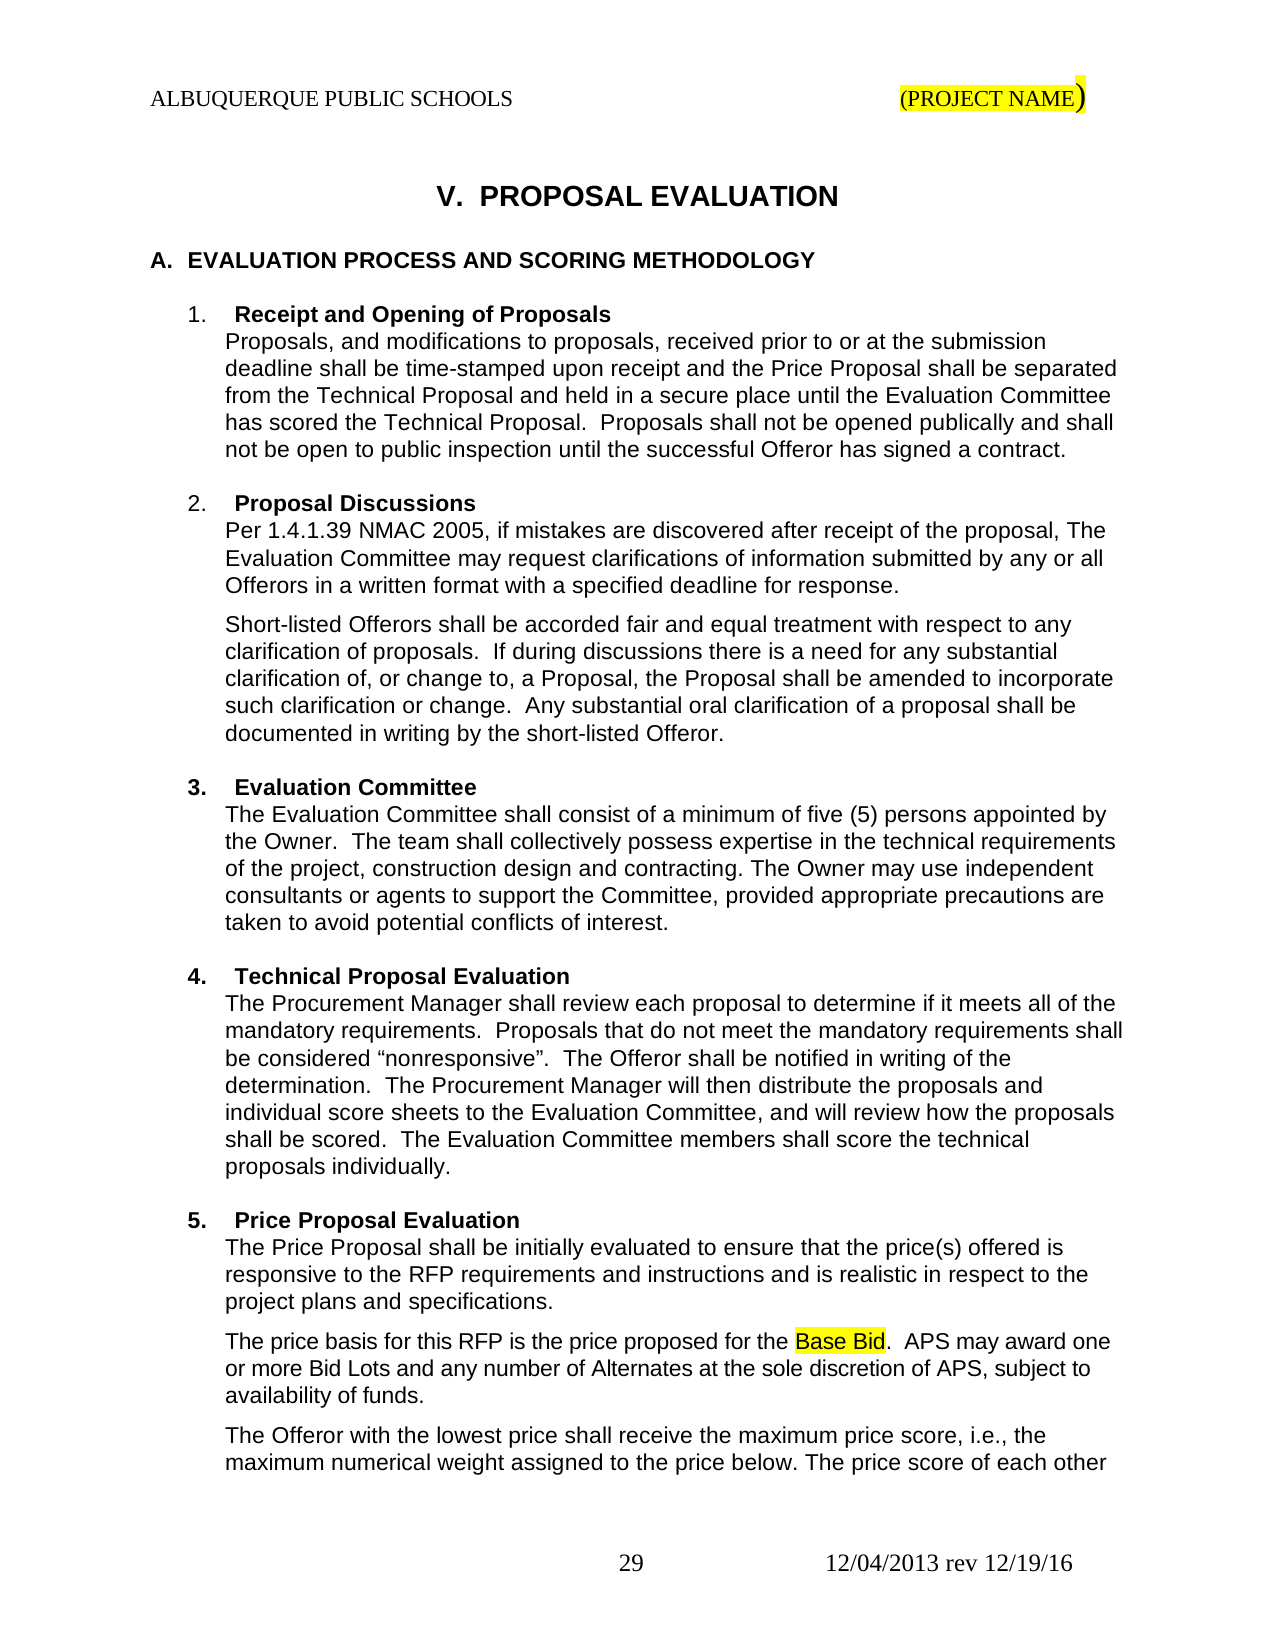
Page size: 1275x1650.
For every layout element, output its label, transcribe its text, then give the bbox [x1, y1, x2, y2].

text Per 1.4.1.39 NMAC 2005, if mistakes are discovered after receipt of the proposal, The Evaluation Committee may request clarifications of information submitted by any or all Offerors in a written format with a specified deadline for response. [225, 517, 1125, 598]
list Technical Proposal Evaluation [187, 963, 1125, 990]
list Receipt and Opening of Proposals [187, 300, 1125, 327]
text Proposals, and modifications to proposals, received prior to or at the submission deadline shall be time-stamped upon receipt and the Price Proposal shall be separated from the Technical Proposal and held in a secure place until the Evaluation Committee has scored the Technical Proposal. Proposals shall not be opened publically and shall not be open to public inspection until the successful Offeror has signed a contract. [225, 327, 1125, 463]
text The Procurement Manager shall review each proposal to determine if it meets all of the mandatory requirements. Proposals that do not meet the mandatory requirements shall be considered “nonresponsive”. The Offeror shall be notified in writing of the determination. The Procurement Manager will then distribute the proposals and individual score sheets to the Evaluation Committee, and will review how the proposals shall be scored. The Evaluation Committee members shall score the technical proposals individually. [225, 990, 1125, 1179]
list Proposal Discussions [187, 490, 1125, 517]
text The Evaluation Committee shall consist of a minimum of five (5) persons appointed by the Owner. The team shall collectively possess expertise in the technical requirements of the project, construction design and contracting. The Owner may use independent consultants or agents to support the Committee, provided appropriate precautions are taken to avoid potential conflicts of interest. [225, 800, 1125, 936]
list Price Proposal Evaluation [187, 1206, 1125, 1233]
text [225, 1421, 1125, 1475]
list Evaluation Committee [187, 773, 1125, 800]
text V. PROPOSAL EVALUATION [150, 179, 1125, 212]
text Short-listed Offerors shall be accorded fair and equal treatment with respect to any clarification of proposals. If during discussions there is a need for any substantial clarification of, or change to, a Proposal, the Proposal shall be amended to incorporate such clarification or change. Any substantial oral clarification of a proposal shall be documented in writing by the short-listed Offeror. [225, 611, 1125, 746]
text The Price Proposal shall be initially evaluated to ensure that the price(s) offered is responsive to the RFP requirements and instructions and is realistic in respect to the project plans and specifications. [225, 1233, 1125, 1315]
list EVALUATION PROCESS AND SCORING METHODOLOGY [150, 246, 1125, 273]
text The price basis for this RFP is the price proposed for the Base Bid. APS may award one or more Bid Lots and any number of Alternates at the sole discretion of APS, subject to availability of funds. [225, 1327, 1125, 1408]
